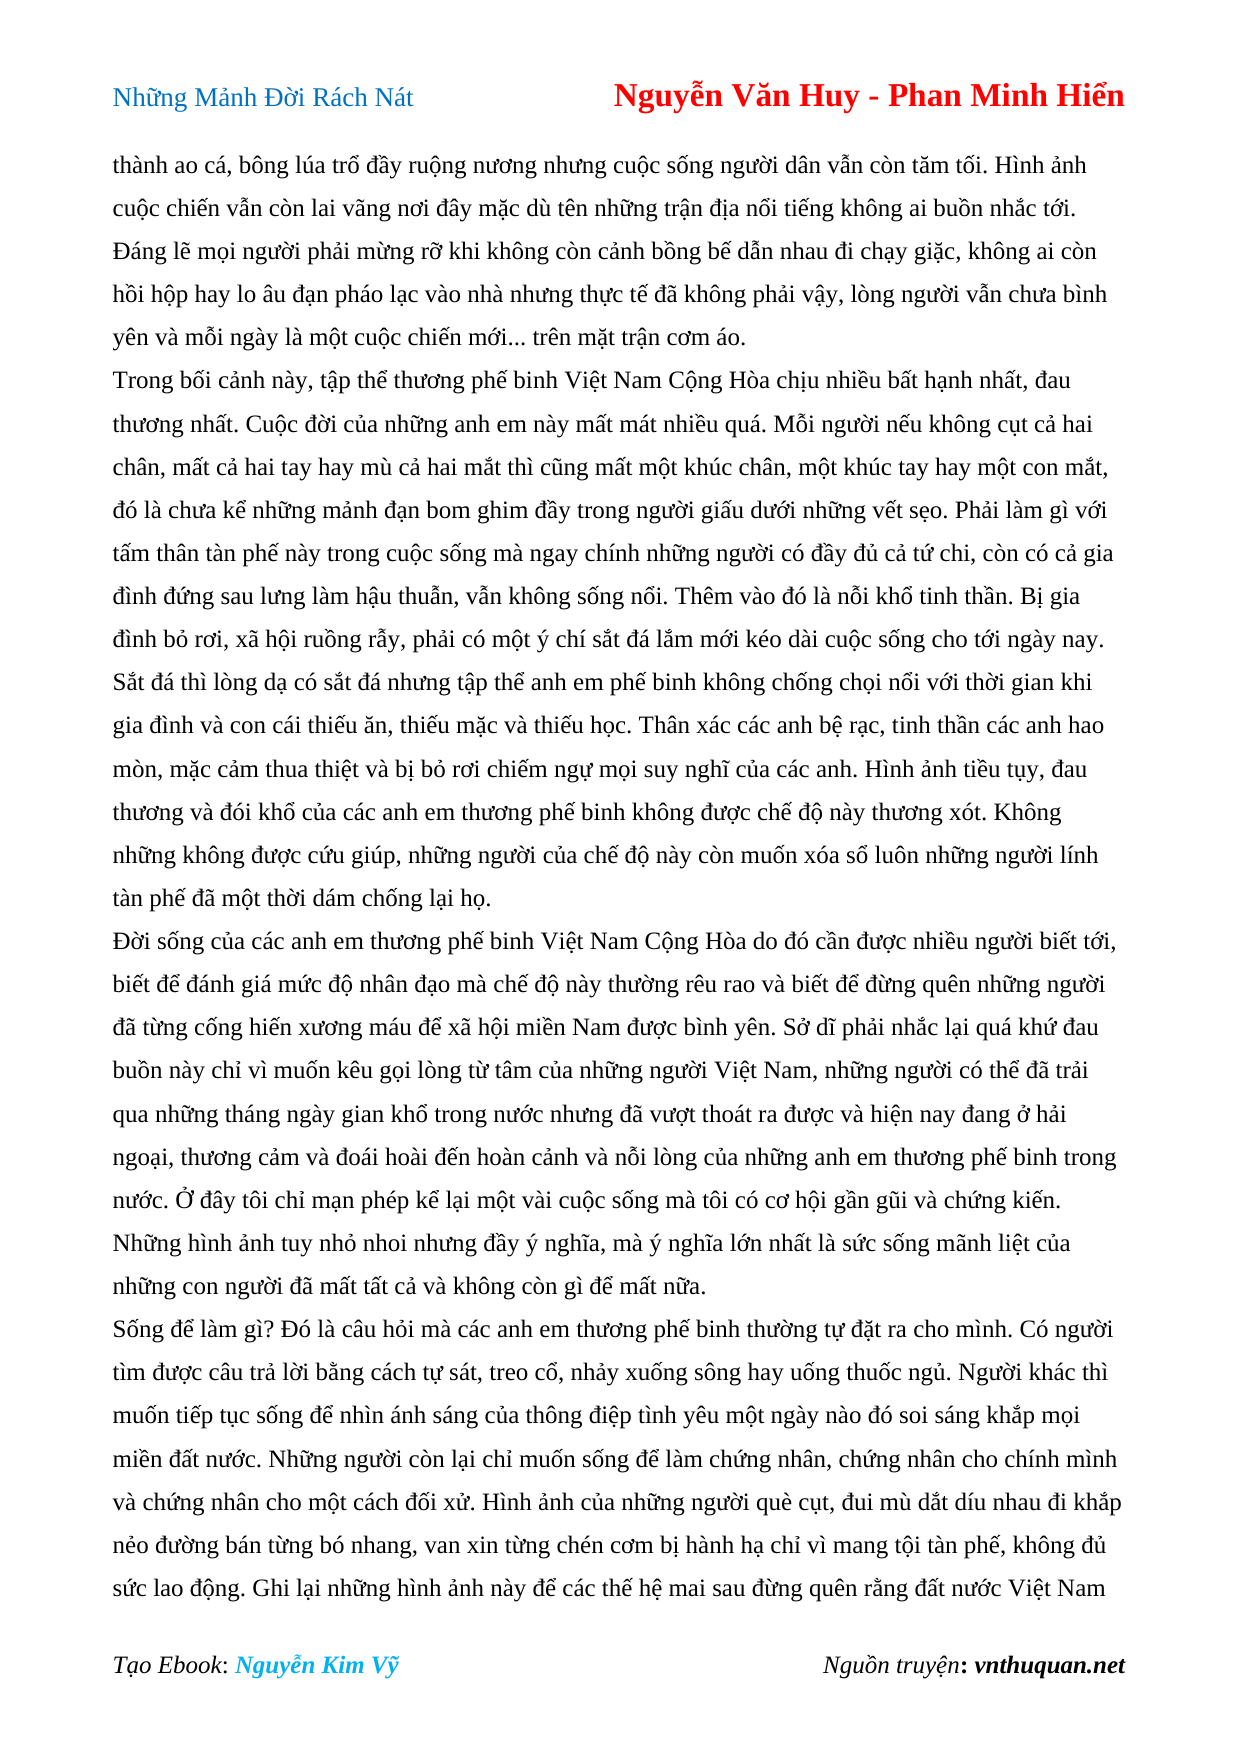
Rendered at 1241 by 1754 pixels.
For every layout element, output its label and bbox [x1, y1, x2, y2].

text [112, 150, 1128, 1602]
